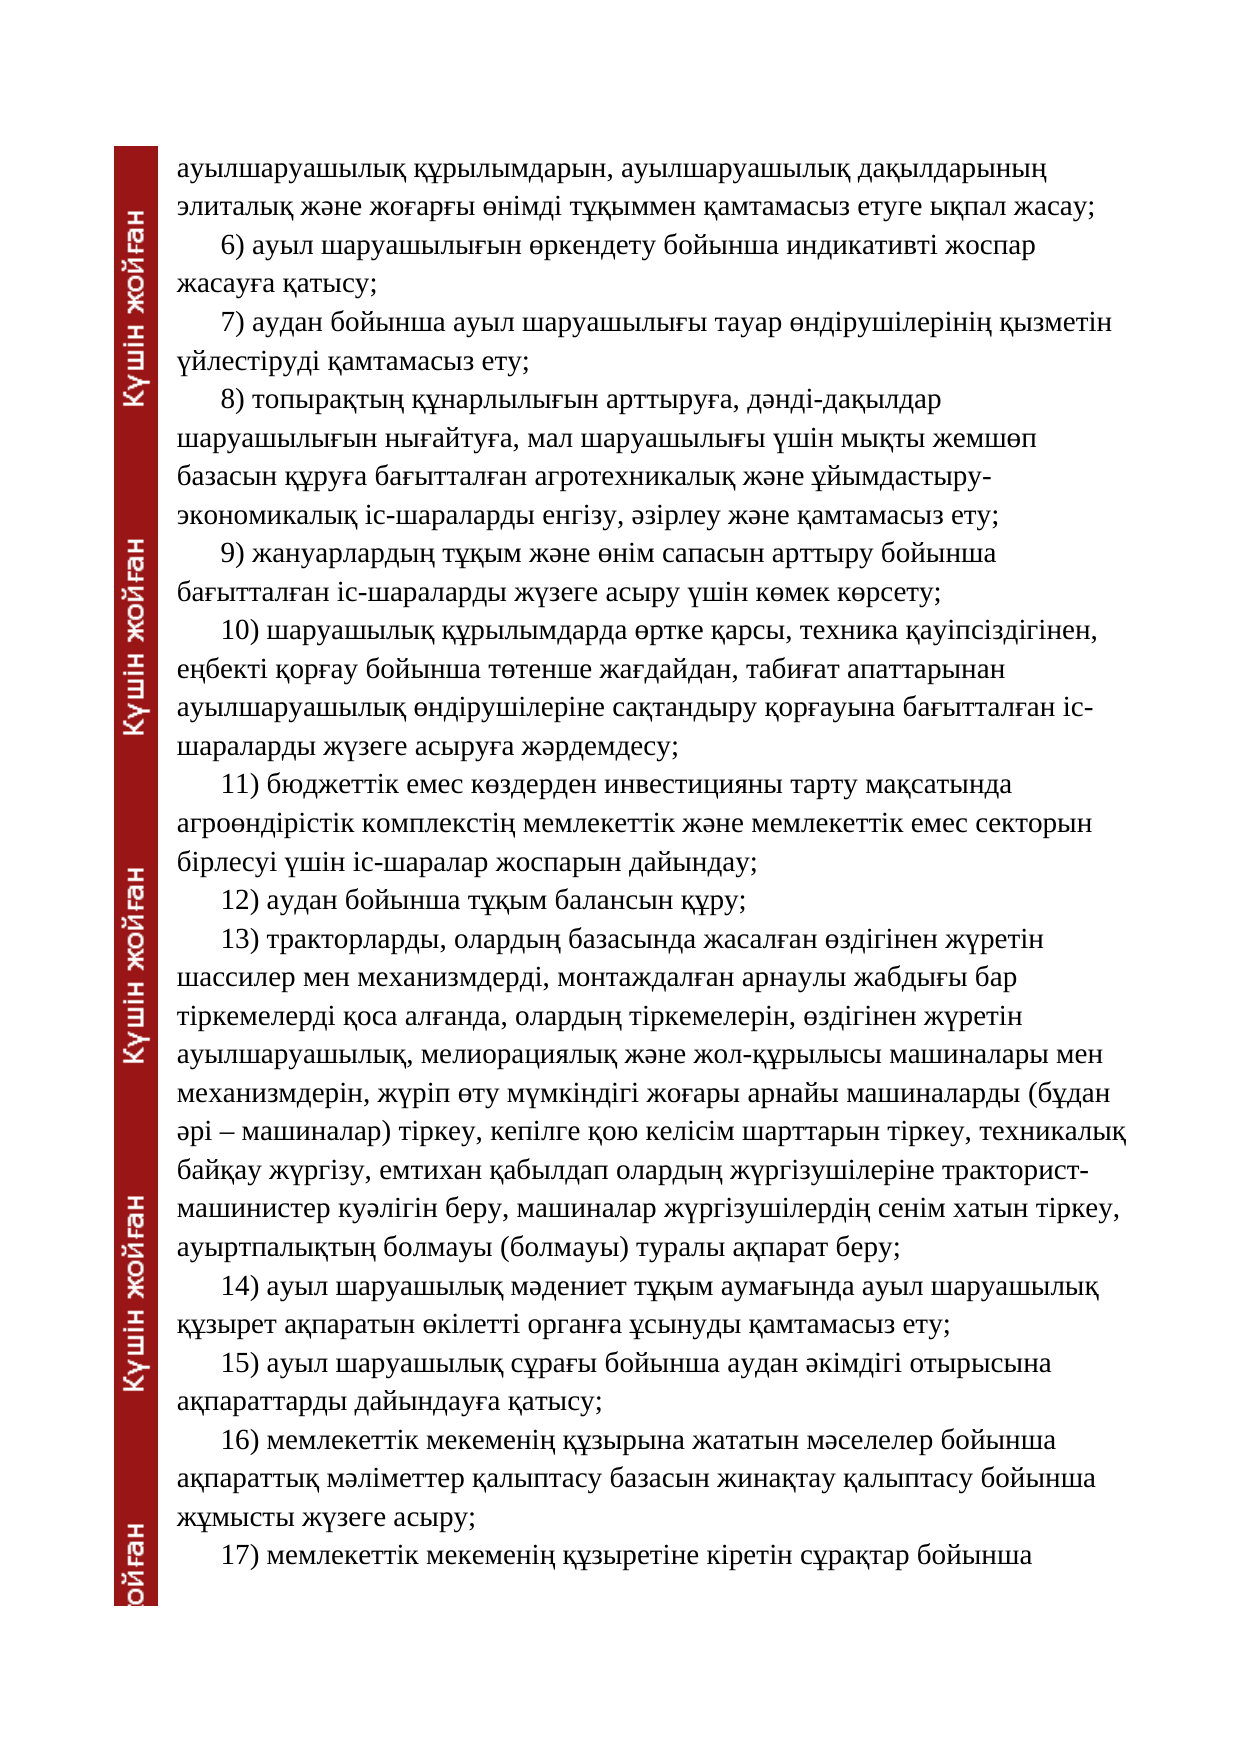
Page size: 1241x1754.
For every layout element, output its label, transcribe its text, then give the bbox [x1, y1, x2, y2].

picture [114, 1571, 158, 1606]
picture [114, 146, 158, 150]
